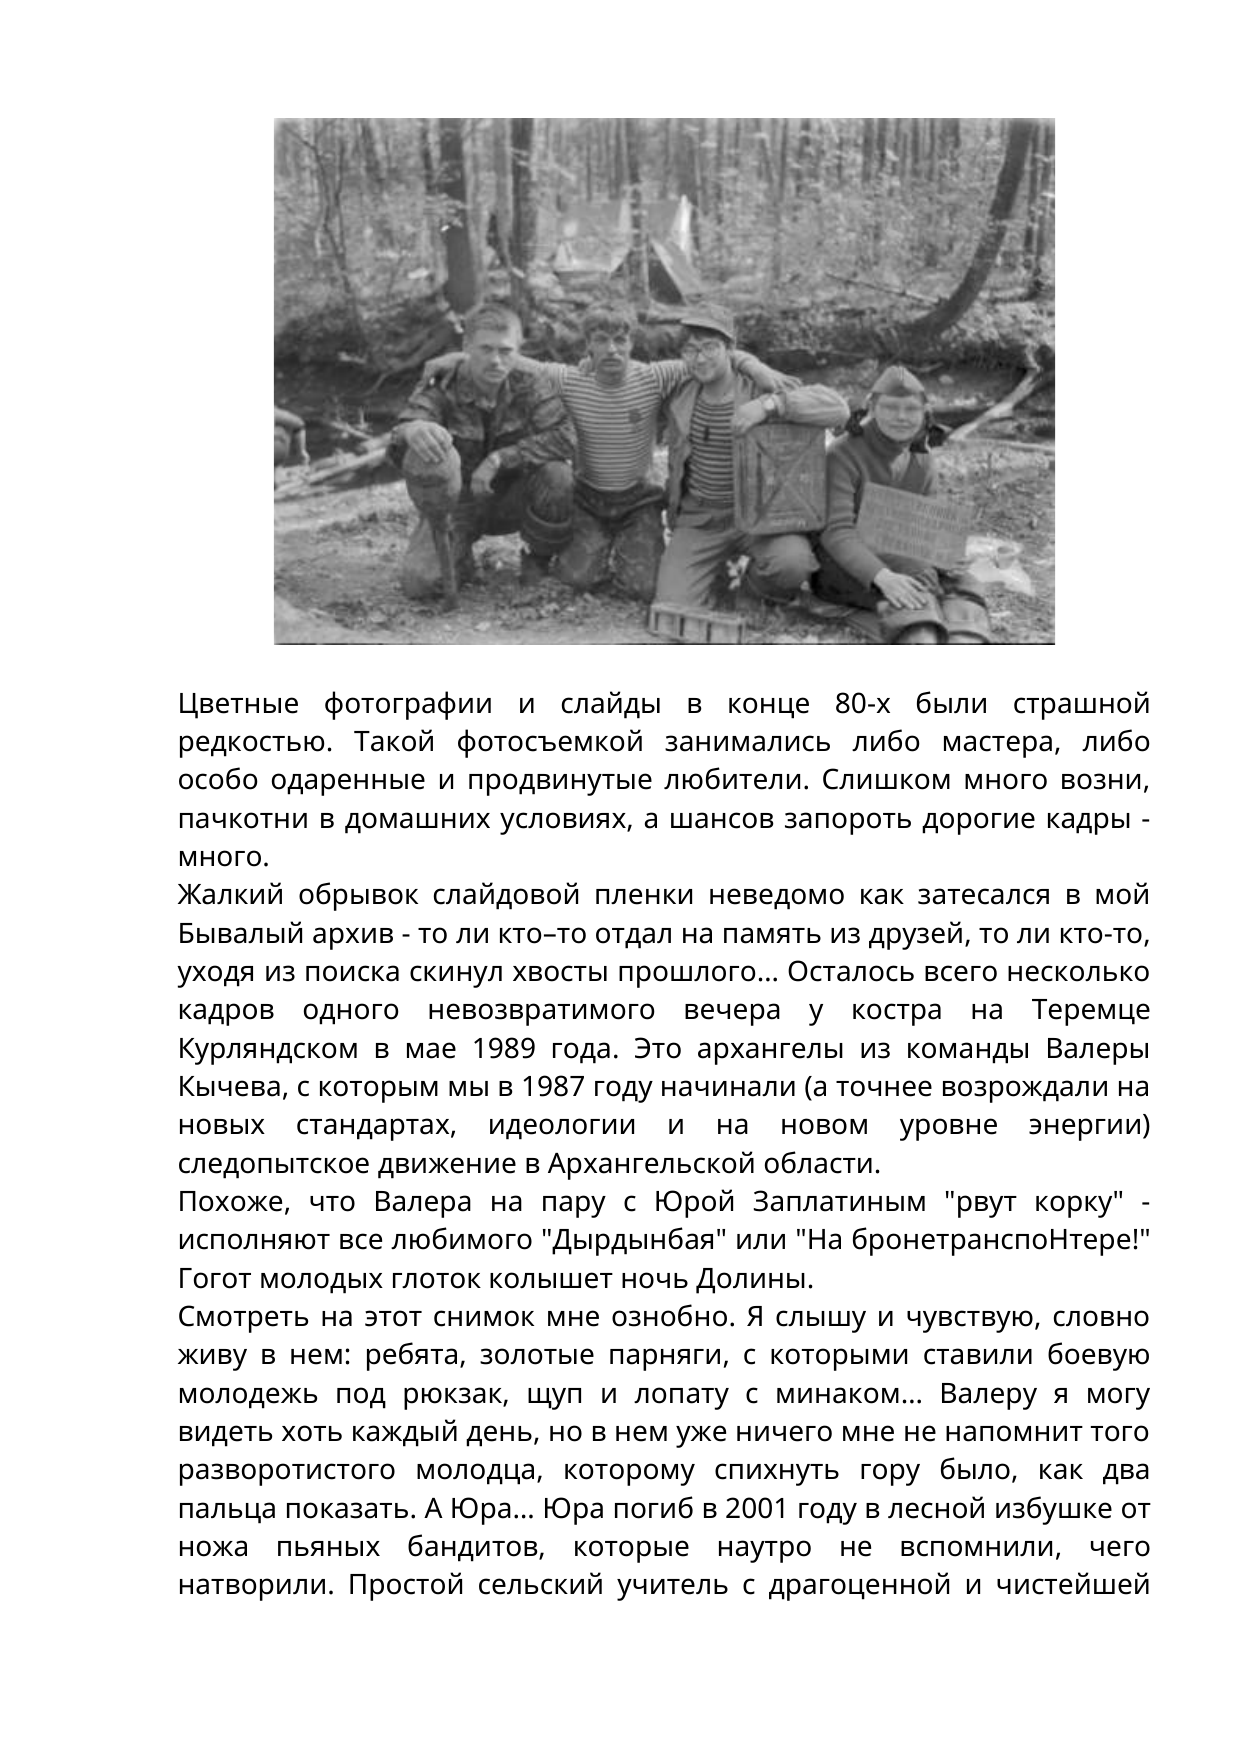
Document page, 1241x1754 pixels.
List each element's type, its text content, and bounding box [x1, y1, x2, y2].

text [177, 1296, 1152, 1603]
text Жалкий обрывок слайдовой пленки неведомо как затесался в мой Бывалый архив - то ли кто–то отдал на память из друзей, то ли кто-то, уходя из поиска скинул хвосты прошлого… Осталось всего несколько кадров одного невозвратимого вечера у костра на Теремце Курляндском в мае 1989 года. Это архангелы из команды Валеры Кычева, с которым мы в 1987 году начинали (а точнее возрождали на новых стандартах, идеологии и на новом уровне энергии) следопытское движение в Архангельской области. [177, 875, 1152, 1181]
text Похоже, что Валера на пару с Юрой Заплатиным "рвут корку" - исполняют все любимого "Дырдынбая" или "На бронетранспоНтере!" Гогот молодых глоток колышет ночь Долины. [177, 1181, 1152, 1296]
text Цветные фотографии и слайды в конце 80-х были страшной редкостью. Такой фотосъемкой занимались либо мастера, либо особо одаренные и продвинутые любители. Слишком много возни, пачкотни в домашних условиях, а шансов запороть дорогие кадры - много. [177, 683, 1152, 875]
picture [273, 118, 1055, 645]
